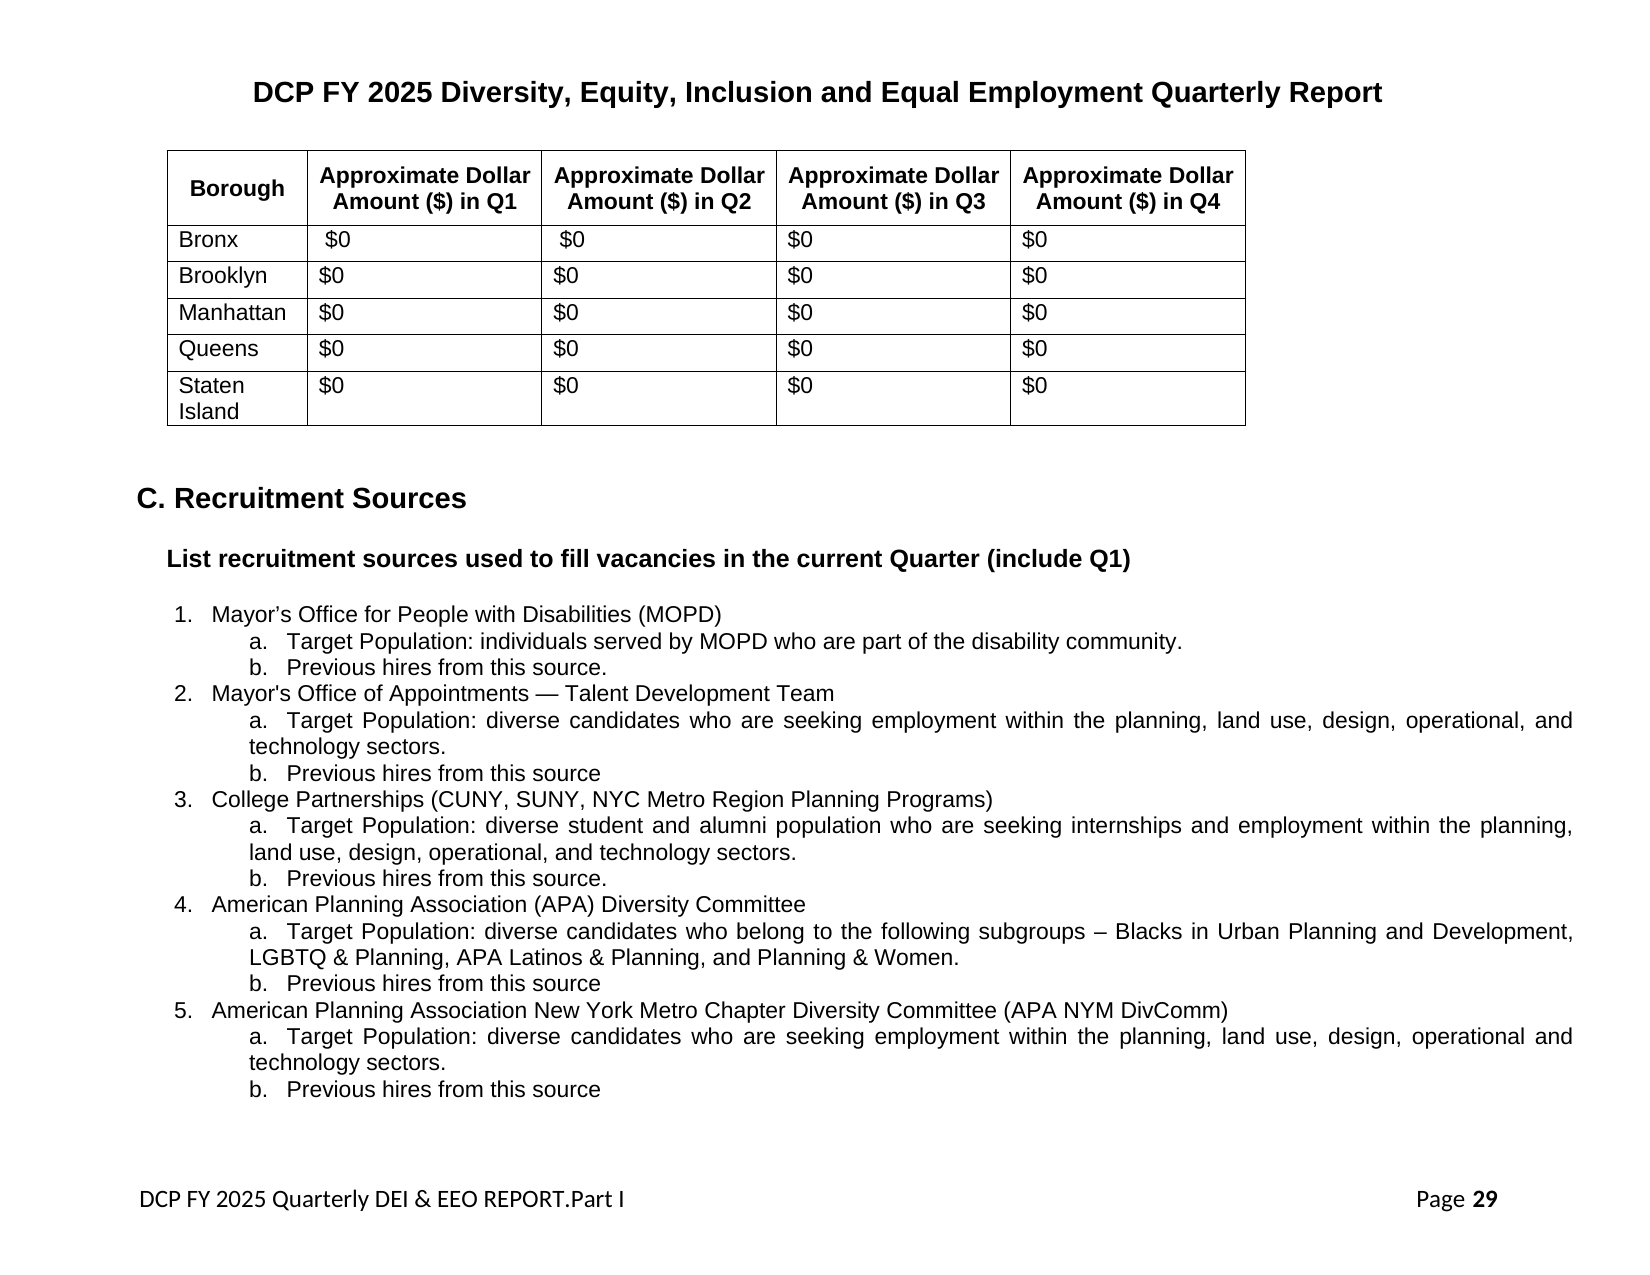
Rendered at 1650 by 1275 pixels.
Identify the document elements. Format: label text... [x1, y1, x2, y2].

text List recruitment sources used to fill vacancies in the current Quarter (include Q1) [166, 544, 1575, 573]
table_cell Manhattan [168, 299, 307, 334]
list College Partnerships (CUNY, SUNY, NYC Metro Region Planning Programs) [174, 786, 1575, 812]
list Target Population: individuals served by MOPD who are part of the disability community. [249, 628, 1575, 654]
list Previous hires from this source. [249, 865, 1575, 891]
table_cell $0 [1011, 372, 1245, 424]
table_cell Bronx [168, 226, 307, 261]
table_header Approximate Dollar Amount ($) in Q3 [777, 151, 1010, 225]
list American Planning Association (APA) Diversity Committee [174, 891, 1575, 918]
table_cell $0 [777, 372, 1010, 424]
table_cell $0 [308, 262, 541, 298]
table_cell $0 [308, 299, 541, 334]
list Previous hires from this source [249, 970, 1575, 997]
table_header Approximate Dollar Amount ($) in Q4 [1011, 151, 1245, 225]
table_header Approximate Dollar Amount ($) in Q2 [542, 151, 776, 225]
list Mayor's Office of Appointments — Talent Development Team [174, 680, 1575, 707]
table_cell $0 [542, 299, 776, 334]
list Mayor’s Office for People with Disabilities (MOPD) [174, 601, 1575, 628]
list Previous hires from this source. [249, 654, 1575, 680]
table_cell $0 [542, 372, 776, 424]
table_cell $0 [1011, 226, 1245, 261]
table_cell $0 [308, 226, 541, 261]
table_cell $0 [308, 335, 541, 371]
table_cell $0 [308, 372, 541, 424]
table_cell Staten Island [168, 372, 307, 424]
table_cell $0 [1011, 299, 1245, 334]
table_cell $0 [777, 335, 1010, 371]
list Previous hires from this source [249, 759, 1575, 786]
table_header Approximate Dollar Amount ($) in Q1 [308, 151, 541, 225]
table_cell Queens [168, 335, 307, 371]
table_header Borough [168, 151, 307, 225]
list Target Population: diverse student and alumni population who are seeking internships and employment within the planning, land use, design, operational, and technology sectors. [249, 812, 1575, 865]
table_cell $0 [777, 226, 1010, 261]
table_cell $0 [1011, 262, 1245, 298]
table_cell $0 [542, 335, 776, 371]
list Previous hires from this source [249, 1076, 1575, 1102]
list American Planning Association New York Metro Chapter Diversity Committee (APA NYM DivComm) [174, 997, 1575, 1023]
table_cell Brooklyn [168, 262, 307, 298]
table_cell $0 [777, 262, 1010, 298]
table_cell $0 [777, 299, 1010, 334]
list Target Population: diverse candidates who belong to the following subgroups – Blacks in Urban Planning and Development, LGBTQ & Planning, APA Latinos & Planning, and Planning & Women. [249, 918, 1575, 970]
list Recruitment Sources [136, 481, 1575, 515]
table_cell $0 [542, 226, 776, 261]
table_cell $0 [1011, 335, 1245, 371]
list Target Population: diverse candidates who are seeking employment within the planning, land use, design, operational, and technology sectors. [249, 707, 1575, 759]
list Target Population: diverse candidates who are seeking employment within the planning, land use, design, operational and technology sectors. [249, 1023, 1575, 1076]
table_cell $0 [542, 262, 776, 298]
